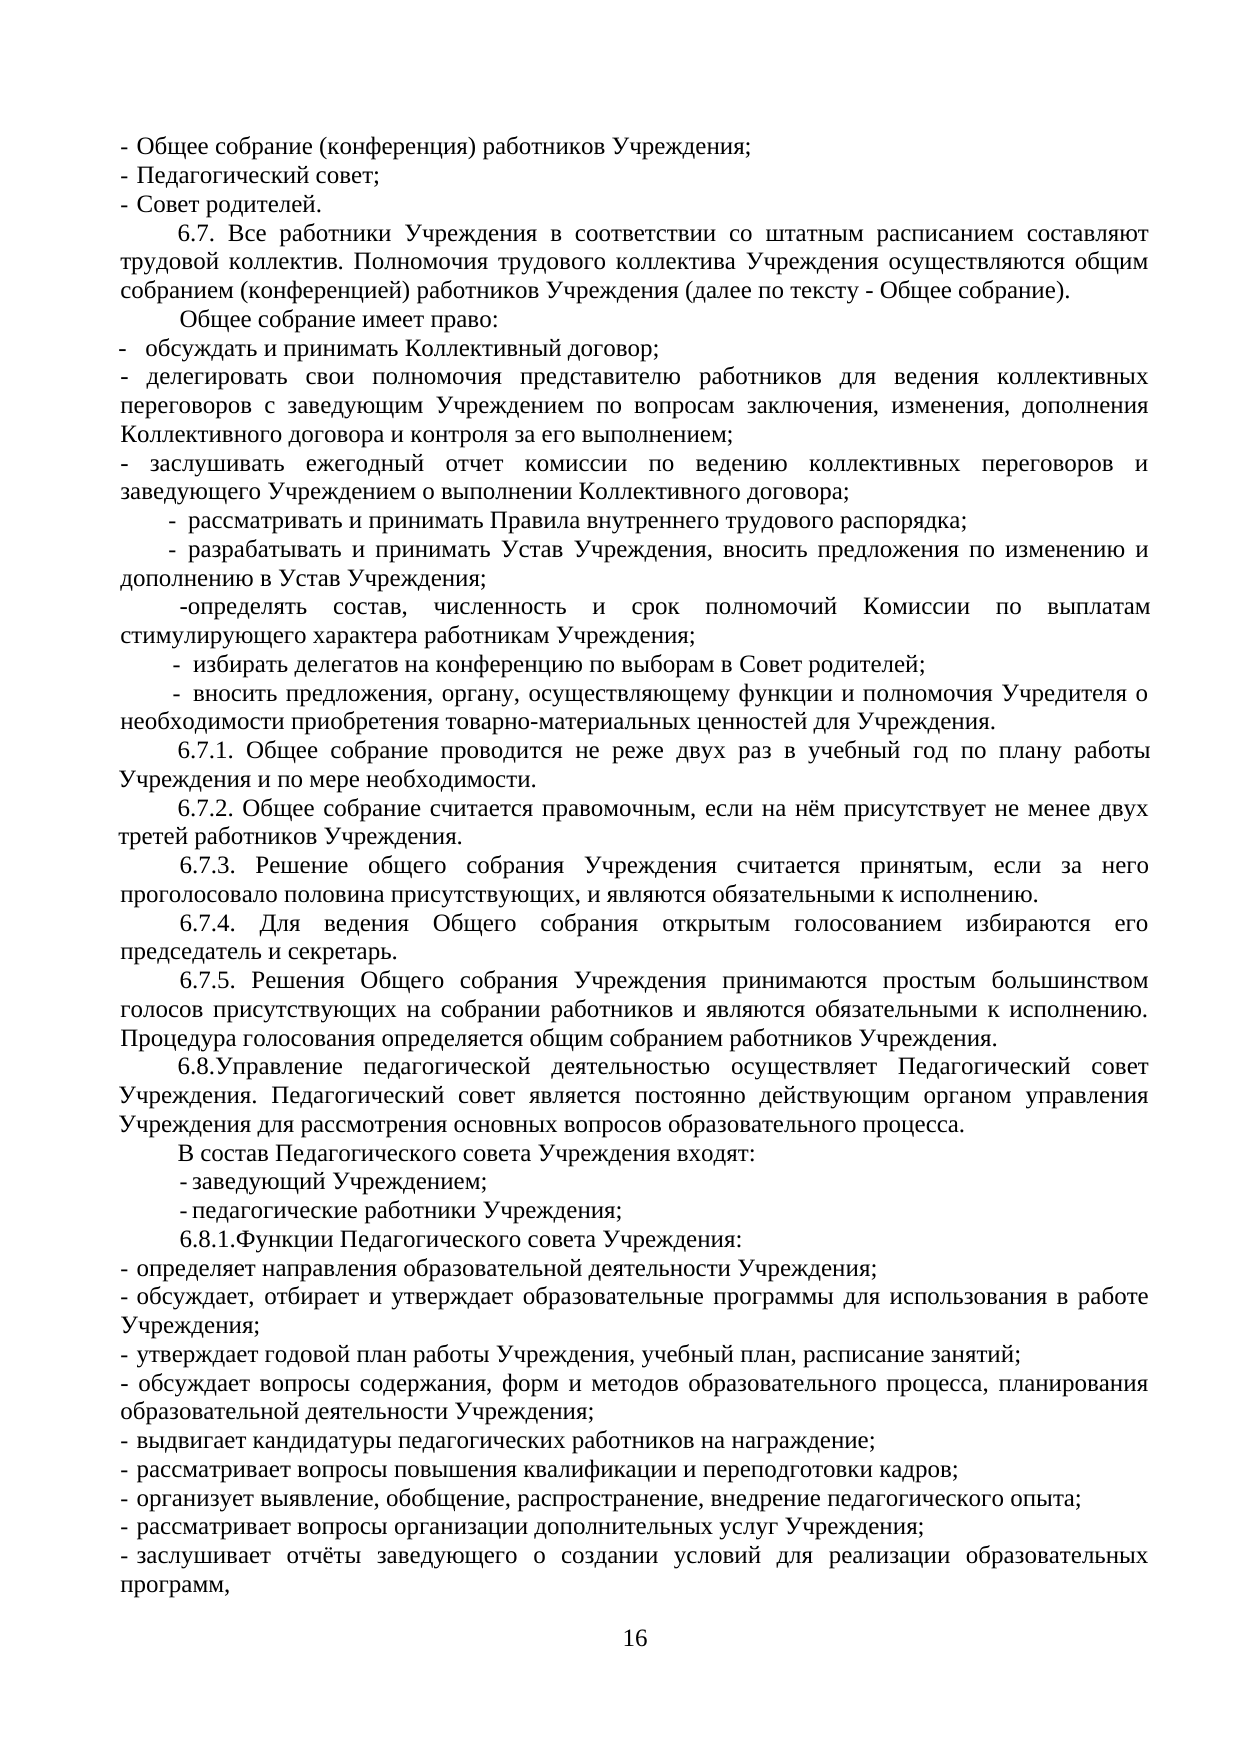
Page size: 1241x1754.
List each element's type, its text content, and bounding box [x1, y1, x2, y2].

text В состав Педагогического совета Учреждения входят: [118, 1138, 1152, 1166]
text 6.7.2. Общее собрание считается правомочным, если на нём присутствует не менее двух третей работников Учреждения. [118, 793, 1149, 850]
text 6.8.Управление педагогической деятельностью осуществляет Педагогический совет Учреждения. Педагогический совет является постоянно действующим органом управления Учреждения для рассмотрения основных вопросов образовательного процесса. [118, 1051, 1149, 1138]
text 6.7.3. Решение общего собрания Учреждения считается принятым, если за него проголосовало половина присутствующих, и являются обязательными к исполнению. [120, 850, 1149, 908]
list заведующий Учреждением; [120, 1166, 1152, 1195]
text - обсуждать и принимать Коллективный договор; [118, 333, 1152, 361]
list организует выявление, обобщение, распространение, внедрение педагогического опыта; [120, 1483, 1152, 1511]
list Совет родителей. [120, 189, 1152, 218]
list заслушивает отчёты заведующего о создании условий для реализации образовательных программ, [120, 1540, 1149, 1598]
list рассматривает вопросы повышения квалификации и переподготовки кадров; [120, 1454, 1152, 1483]
text - делегировать свои полномочия представителю работников для ведения коллективных переговоров с заведующим Учреждением по вопросам заключения, изменения, дополнения Коллективного договора и контроля за его выполнением; [120, 361, 1149, 448]
text 6.7. Все работники Учреждения в соответствии со штатным расписанием составляют трудовой коллектив. Полномочия трудового коллектива Учреждения осуществляются общим собранием (конференцией) работников Учреждения (далее по тексту - Общее собрание). [120, 218, 1149, 304]
text 6.7.4. Для ведения Общего собрания открытым голосованием избираются его председатель и секретарь. [120, 908, 1149, 965]
text 6.8.1.Функции Педагогического совета Учреждения: [120, 1224, 1152, 1253]
list Педагогический совет; [120, 160, 1152, 189]
list разрабатывать и принимать Устав Учреждения, вносить предложения по изменению и дополнению в Устав Учреждения; [120, 534, 1149, 591]
list избирать делегатов на конференцию по выборам в Совет родителей; [120, 649, 1152, 678]
text - заслушивать ежегодный отчет комиссии по ведению коллективных переговоров и заведующего Учреждением о выполнении Коллективного договора; [120, 448, 1149, 505]
text 6.7.1. Общее собрание проводится не реже двух раз в учебный год по плану работы Учреждения и по мере необходимости. [118, 735, 1152, 793]
list рассматривать и принимать Правила внутреннего трудового распорядка; [120, 505, 1152, 534]
list утверждает годовой план работы Учреждения, учебный план, расписание занятий; [120, 1339, 1152, 1368]
list педагогические работники Учреждения; [120, 1195, 1152, 1224]
list обсуждает, отбирает и утверждает образовательные программы для использования в работе Учреждения; [120, 1281, 1149, 1339]
text -определять состав, численность и срок полномочий Комиссии по выплатам стимулирующего характера работникам Учреждения; [120, 591, 1152, 649]
list Общее собрание (конференция) работников Учреждения; [120, 131, 1152, 160]
text - обсуждает вопросы содержания, форм и методов образовательного процесса, планирования образовательной деятельности Учреждения; [120, 1368, 1149, 1425]
list вносить предложения, органу, осуществляющему функции и полномочия Учредителя о необходимости приобретения товарно-материальных ценностей для Учреждения. [120, 678, 1149, 735]
list рассматривает вопросы организации дополнительных услуг Учреждения; [120, 1511, 1152, 1540]
text Общее собрание имеет право: [120, 304, 1152, 333]
list определяет направления образовательной деятельности Учреждения; [120, 1253, 1152, 1281]
text 6.7.5. Решения Общего собрания Учреждения принимаются простым большинством голосов присутствующих на собрании работников и являются обязательными к исполнению. Процедура голосования определяется общим собранием работников Учреждения. [120, 965, 1149, 1051]
list выдвигает кандидатуры педагогических работников на награждение; [120, 1425, 1152, 1454]
